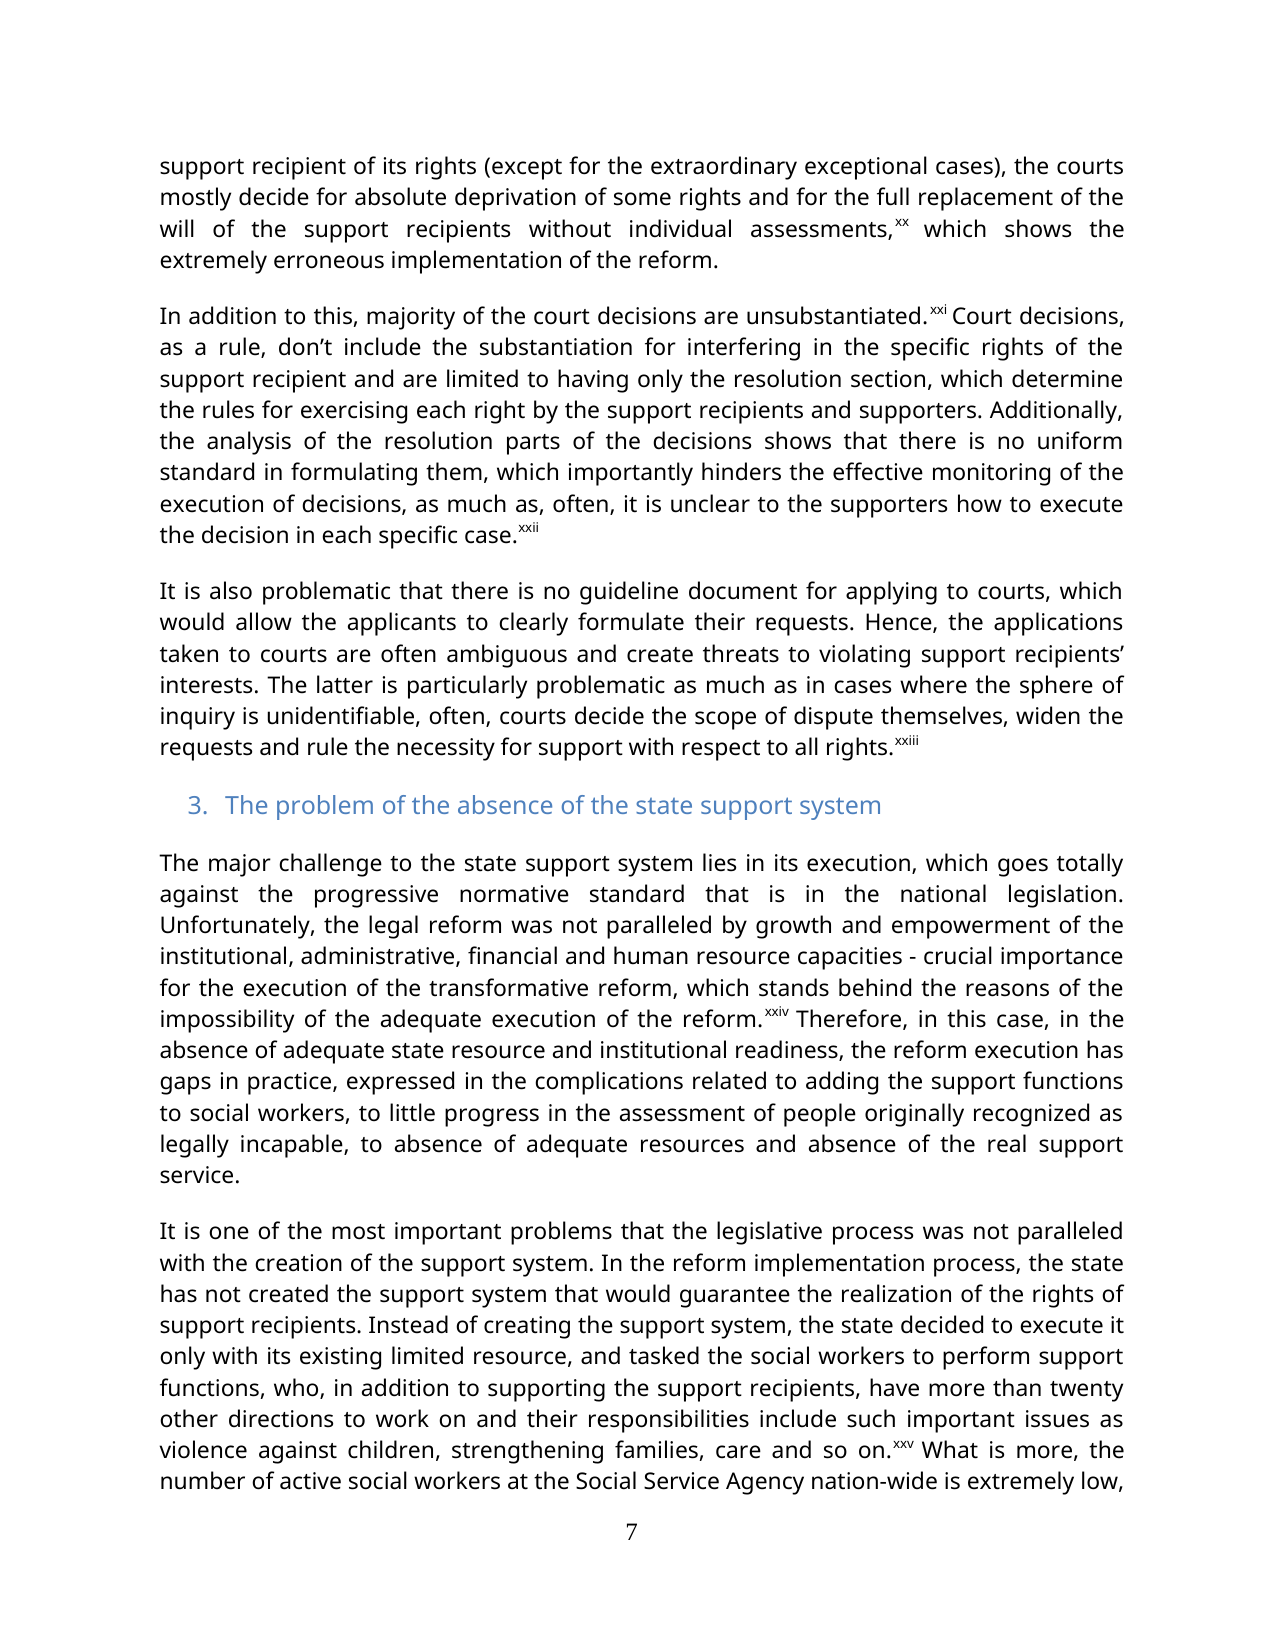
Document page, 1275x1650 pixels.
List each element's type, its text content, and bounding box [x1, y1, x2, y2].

subtitle The problem of the absence of the state support system [187, 787, 1125, 822]
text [159, 150, 1125, 275]
text It is also problematic that there is no guideline document for applying to courts, which would allow the applicants to clearly formulate their requests. Hence, the applications taken to courts are often ambiguous and create threats to violating support recipients’ interests. The latter is particularly problematic as much as in cases where the sphere of inquiry is unidentifiable, often, courts decide the scope of dispute themselves, widen the requests and rule the necessity for support with respect to all rights. [159, 575, 1125, 762]
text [159, 1215, 1125, 1497]
text The major challenge to the state support system lies in its execution, which goes totally against the progressive normative standard that is in the national legislation. Unfortunately, the legal reform was not paralleled by growth and empowerment of the institutional, administrative, financial and human resource capacities - crucial importance for the execution of the transformative reform, which stands behind the reasons of the impossibility of the adequate execution of the reform. Therefore, in this case, in the absence of adequate state resource and institutional readiness, the reform execution has gaps in practice, expressed in the complications related to adding the support functions to social workers, to little progress in the assessment of people originally recognized as legally incapable, to absence of adequate resources and absence of the real support service. [159, 847, 1125, 1190]
text In addition to this, majority of the court decisions are unsubstantiated. Court decisions, as a rule, don’t include the substantiation for interfering in the specific rights of the support recipient and are limited to having only the resolution section, which determine the rules for exercising each right by the support recipients and supporters. Additionally, the analysis of the resolution parts of the decisions shows that there is no uniform standard in formulating them, which importantly hinders the effective monitoring of the execution of decisions, as much as, often, it is unclear to the supporters how to execute the decision in each specific case. [159, 300, 1125, 550]
